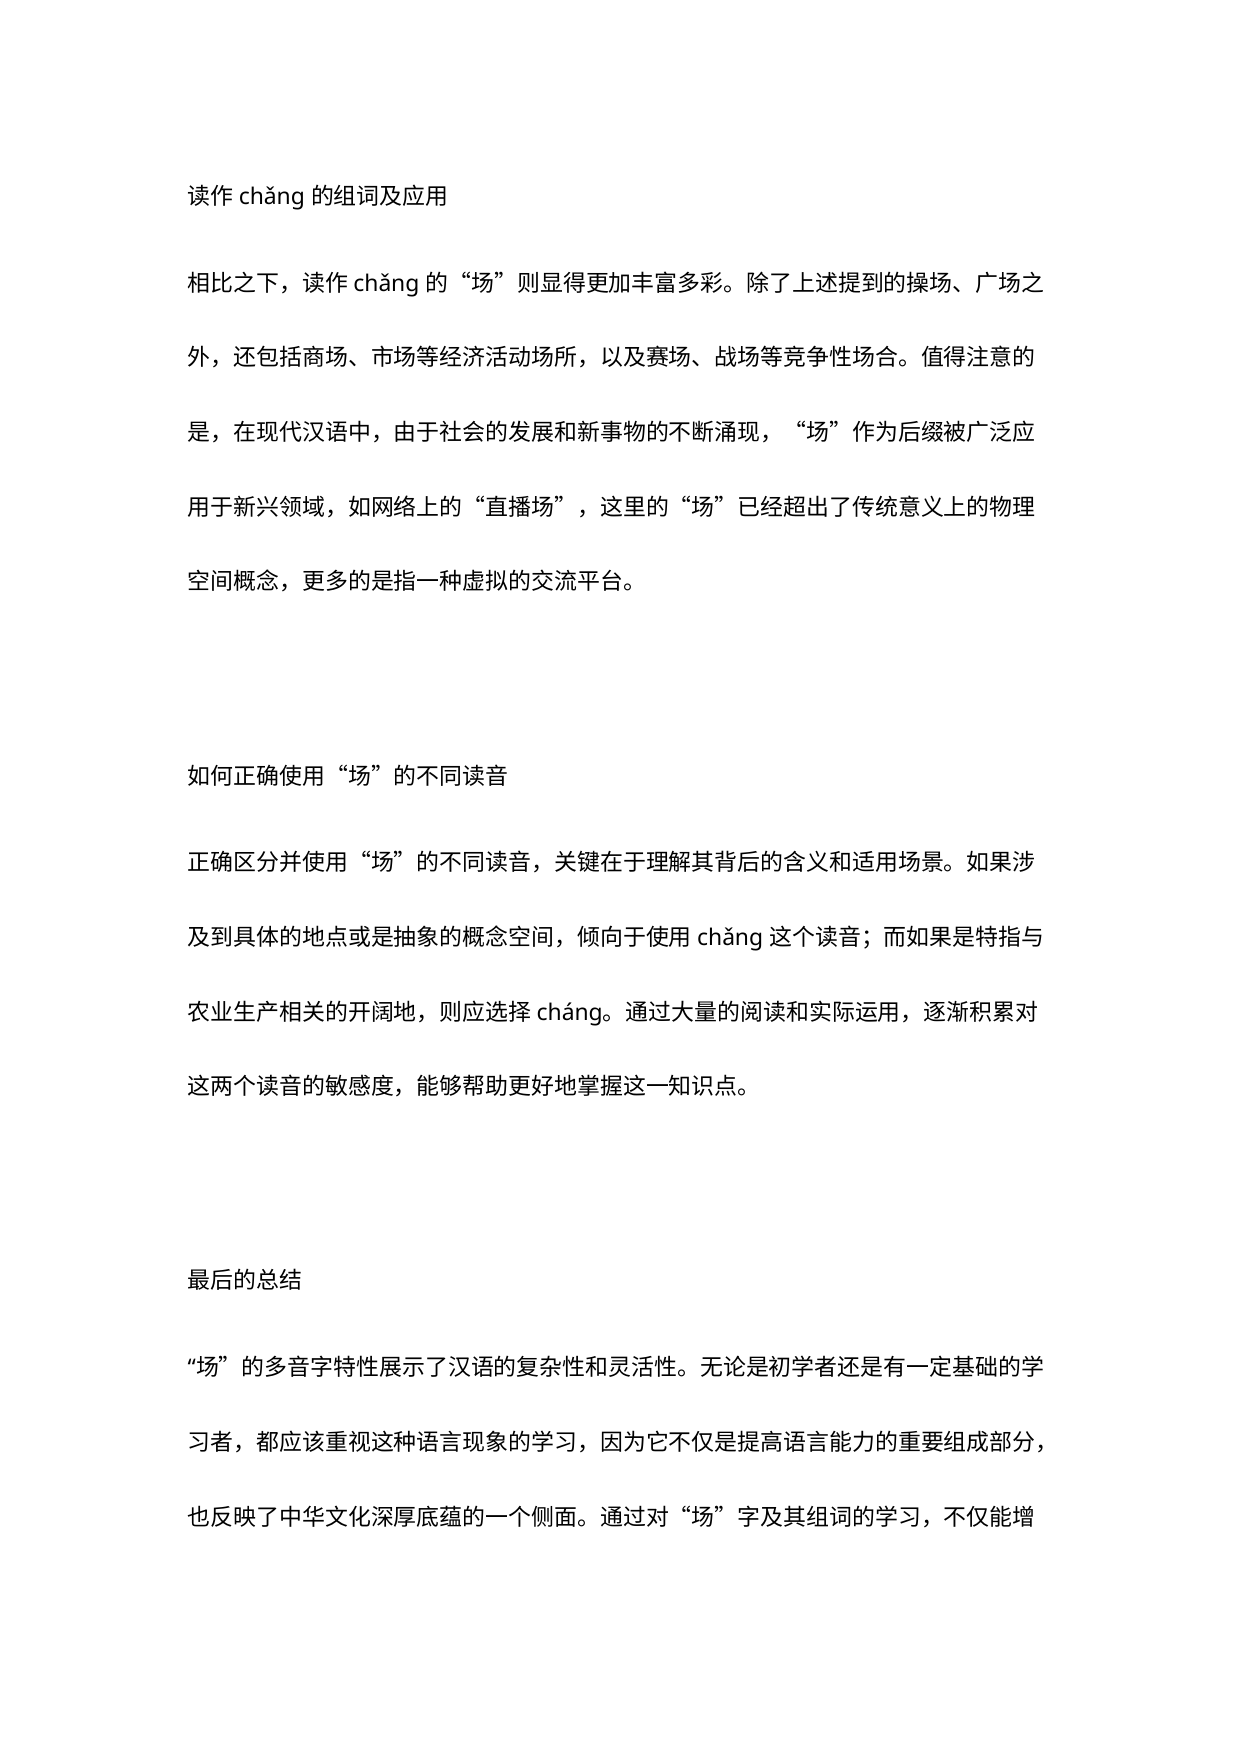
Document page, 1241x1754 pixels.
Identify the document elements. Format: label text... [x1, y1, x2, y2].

text 相比之下，读作 chǎng 的“场”则显得更加丰富多彩。除了上述提到的操场、广场之外，还包括商场、市场等经济活动场所，以及赛场、战场等竞争性场合。值得注意的是，在现代汉语中，由于社会的发展和新事物的不断涌现，“场”作为后缀被广泛应用于新兴领域，如网络上的“直播场”，这里的“场”已经超出了传统意义上的物理空间概念，更多的是指一种虚拟的交流平台。 [187, 249, 1053, 612]
text 最后的总结 [187, 1247, 1053, 1312]
text 如何正确使用“场”的不同读音 [187, 742, 1053, 807]
text 读作 chǎng 的组词及应用 [187, 162, 1053, 227]
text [187, 1333, 1053, 1547]
text 正确区分并使用“场”的不同读音，关键在于理解其背后的含义和适用场景。如果涉及到具体的地点或是抽象的概念空间，倾向于使用 chǎng 这个读音；而如果是特指与农业生产相关的开阔地，则应选择 cháng。通过大量的阅读和实际运用，逐渐积累对这两个读音的敏感度，能够帮助更好地掌握这一知识点。 [187, 828, 1053, 1117]
